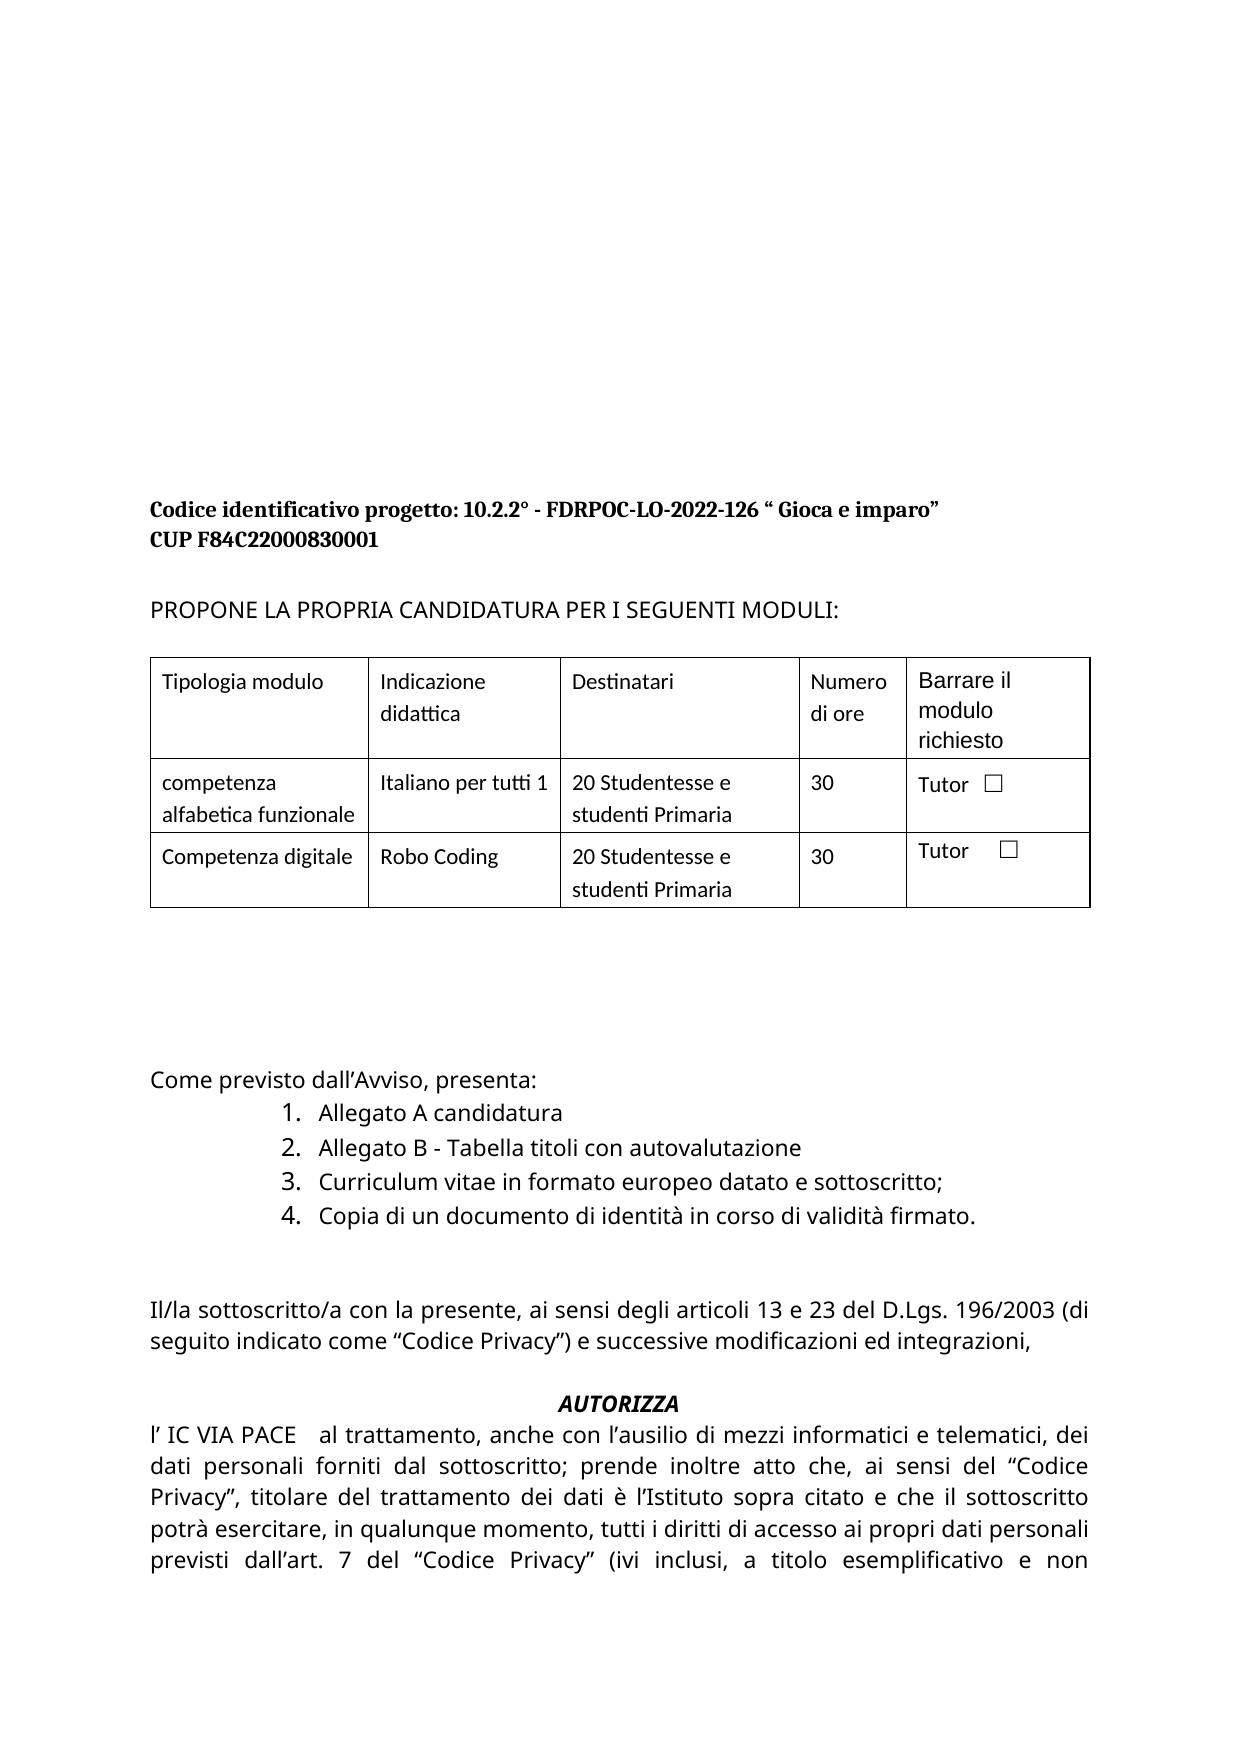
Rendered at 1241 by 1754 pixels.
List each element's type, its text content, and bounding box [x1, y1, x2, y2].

list Allegato B - Tabella titoli con autovalutazione [281, 1129, 1090, 1163]
list Allegato A candidatura [281, 1095, 1090, 1129]
table_cell competenza alfabetica funzionale [151, 759, 368, 832]
table_header Indicazione didattica [369, 658, 560, 758]
table_cell Italiano per tutti 1 [369, 759, 560, 832]
table_header Destinatari [561, 658, 799, 758]
table_cell Robo Coding [369, 833, 560, 907]
text PROPONE LA PROPRIA CANDIDATURA PER I SEGUENTI MODULI: [150, 594, 1090, 625]
text CUP F84C22000830001 [150, 527, 1090, 554]
table_cell Competenza digitale [151, 833, 368, 907]
table_cell 30 [800, 833, 906, 907]
table_header Numero di ore [800, 658, 906, 758]
text AUTORIZZA [150, 1388, 1090, 1419]
table_header Tipologia modulo [151, 658, 368, 758]
text Codice identificativo progetto: 10.2.2° - FDRPOC-LO-2022-126 “ Gioca e imparo” [150, 497, 1090, 523]
table_cell 20 Studentesse e studenti Primaria [561, 833, 799, 907]
table_cell 20 Studentesse e studenti Primaria [561, 759, 799, 832]
table_cell Tutor □ [907, 833, 1089, 907]
table_header Barrare il modulo richiesto [907, 658, 1089, 758]
text Come previsto dall’Avviso, presenta: [150, 1064, 1090, 1095]
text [150, 1419, 1090, 1575]
list Curriculum vitae in formato europeo datato e sottoscritto; [281, 1163, 1090, 1197]
text Il/la sottoscritto/a con la presente, ai sensi degli articoli 13 e 23 del D.Lgs. 196/2003 (di seguito indicato come “Codice Privacy”) e successive modificazioni ed integrazioni, [150, 1294, 1090, 1356]
list Copia di un documento di identità in corso di validità firmato. [281, 1197, 1090, 1231]
table_cell 30 [800, 759, 906, 832]
table_cell Tutor □ [907, 759, 1089, 832]
